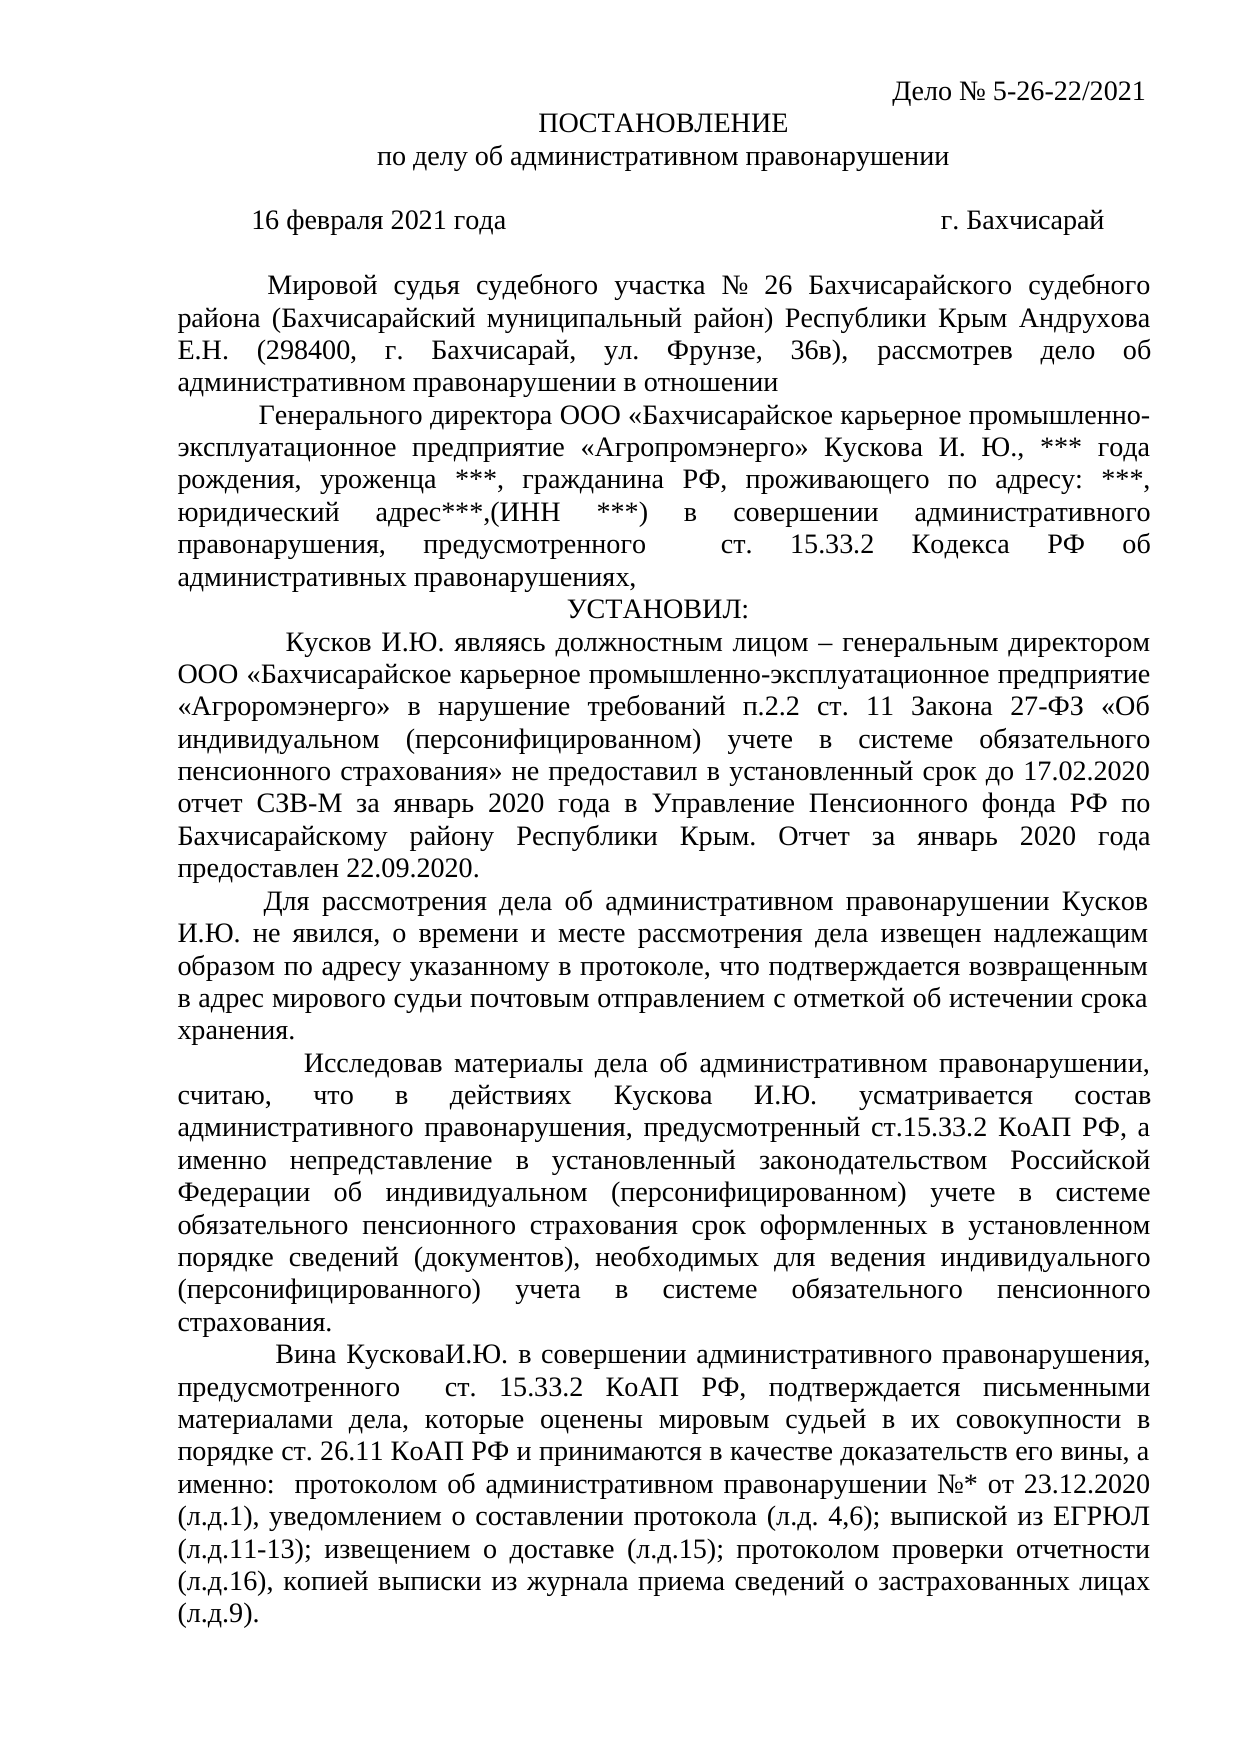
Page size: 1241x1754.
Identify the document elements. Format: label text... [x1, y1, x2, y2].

text Исследовав материалы дела об административном правонарушении, считаю, что в действиях Кускова И.Ю. усматривается состав административного правонарушения, предусмотренный ст.15.33.2 КоАП РФ, а именно непредставление в установленный законодательством Российской Федерации об индивидуальном (персонифицированном) учете в системе обязательного пенсионного страхования срок оформленных в установленном порядке сведений (документов), необходимых для ведения индивидуального (персонифицированного) учета в системе обязательного пенсионного страхования. [177, 1046, 1152, 1337]
text Мировой судья судебного участка № 26 Бахчисарайского судебного района (Бахчисарайский муниципальный район) Республики Крым Андрухова Е.Н. (298400, г. Бахчисарай, ул. Фрунзе, 36в), рассмотрев дело об административном правонарушении в отношении [177, 268, 1152, 398]
text Для рассмотрения дела об административном правонарушении Кусков И.Ю. не явился, о времени и месте рассмотрения дела извещен надлежащим образом по адресу указанному в протоколе, что подтверждается возвращенным в адрес мирового судьи почтовым отправлением с отметкой об истечении срока хранения. [177, 884, 1149, 1046]
text Дело № 5-26-22/2021 [177, 74, 1149, 106]
text Кусков И.Ю. являясь должностным лицом – генеральным директором ООО «Бахчисарайское карьерное промышленно-эксплуатационное предприятие «Агроромэнерго» в нарушение требований п.2.2 ст. 11 Закона 27-ФЗ «Об индивидуальном (персонифицированном) учете в системе обязательного пенсионного страхования» не предоставил в установленный срок до 17.02.2020 отчет СЗВ-М за январь 2020 года в Управление Пенсионного фонда РФ по Бахчисарайскому району Республики Крым. Отчет за январь 2020 года предоставлен 22.09.2020. [177, 624, 1152, 884]
text УСТАНОВИЛ: [177, 592, 1152, 624]
text ПОСТАНОВЛЕНИЕ [177, 106, 1149, 139]
text Генерального директора ООО «Бахчисарайское карьерное промышленно-эксплуатационное предприятие «Агропромэнерго» Кускова И. Ю., *** года рождения, уроженца ***, гражданина РФ, проживающего по адресу: ***, юридический адрес***,(ИНН ***) в совершении административного правонарушения, предусмотренного ст. 15.33.2 Кодекса РФ об административных правонарушениях, [177, 398, 1152, 592]
text 16 февраля 2021 года г. Бахчисарай [177, 203, 1149, 236]
text Вина КусковаИ.Ю. в совершении административного правонарушения, предусмотренного ст. 15.33.2 КоАП РФ, подтверждается письменными материалами дела, которые оценены мировым судьей в их совокупности в порядке ст. 26.11 КоАП РФ и принимаются в качестве доказательств его вины, а именно: протоколом об административном правонарушении №* от 23.12.2020 (л.д.1), уведомлением о составлении протокола (л.д. 4,6); выпиской из ЕГРЮЛ (л.д.11-13); извещением о доставке (л.д.15); протоколом проверки отчетности (л.д.16), копией выписки из журнала приема сведений о застрахованных лицах (л.д.9). [177, 1337, 1152, 1629]
text по делу об административном правонарушении [177, 139, 1149, 171]
